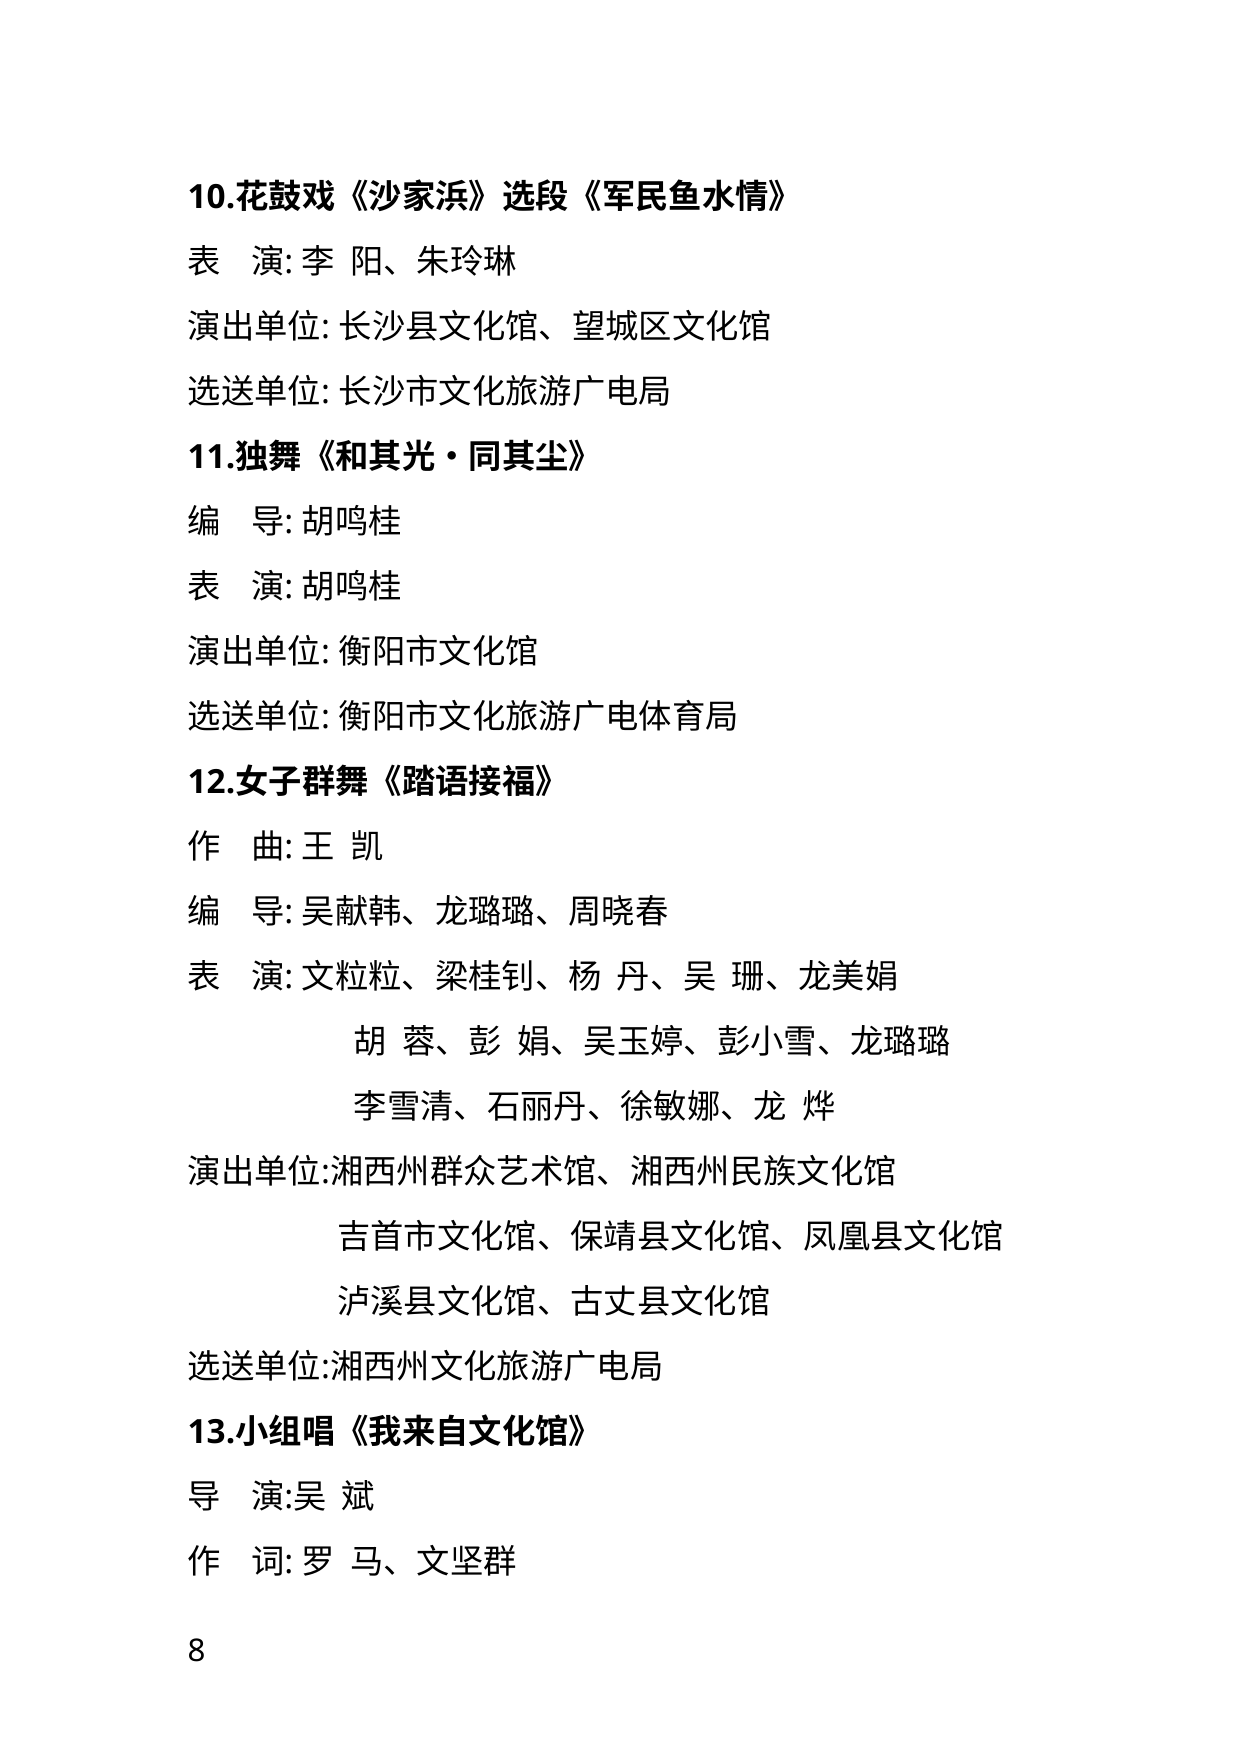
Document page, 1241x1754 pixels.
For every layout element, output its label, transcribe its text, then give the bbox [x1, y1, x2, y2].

text 胡 蓉、彭 娟、吴玉婷、彭小雪、龙璐璐 [354, 1007, 1053, 1072]
text 表 演: 文粒粒、梁桂钊、杨 丹、吴 珊、龙美娟 [187, 942, 1053, 1007]
text 表 演: 李 阳、朱玲琳 [187, 227, 1053, 292]
text 吉首市文化馆、保靖县文化馆、凤凰县文化馆 [337, 1202, 1053, 1267]
text 12.女子群舞《踏语接福》 [187, 747, 1053, 812]
text 演出单位: 衡阳市文化馆 [187, 617, 1053, 682]
text 表 演: 胡鸣桂 [187, 552, 1053, 617]
text 演出单位:湘西州群众艺术馆、湘西州民族文化馆 [187, 1137, 1053, 1202]
text 李雪清、石丽丹、徐敏娜、龙 烨 [354, 1072, 1053, 1137]
text 13.小组唱《我来自文化馆》 [187, 1397, 1053, 1462]
text 编 导: 吴献韩、龙璐璐、周晓春 [187, 877, 1053, 942]
text 演出单位: 长沙县文化馆、望城区文化馆 [187, 292, 1053, 357]
text 11.独舞《和其光•同其尘》 [187, 422, 1053, 487]
text 作 词: 罗 马、文坚群 [187, 1527, 1053, 1592]
text 导 演:吴 斌 [187, 1462, 1053, 1527]
text 10.花鼓戏《沙家浜》选段《军民鱼水情》 [187, 162, 1053, 227]
text 选送单位:湘西州文化旅游广电局 [187, 1332, 1053, 1397]
text 作 曲: 王 凯 [187, 812, 1053, 877]
text 选送单位: 衡阳市文化旅游广电体育局 [187, 682, 1053, 747]
text 编 导: 胡鸣桂 [187, 487, 1053, 552]
text 泸溪县文化馆、古丈县文化馆 [337, 1267, 1053, 1332]
text 选送单位: 长沙市文化旅游广电局 [187, 357, 1053, 422]
